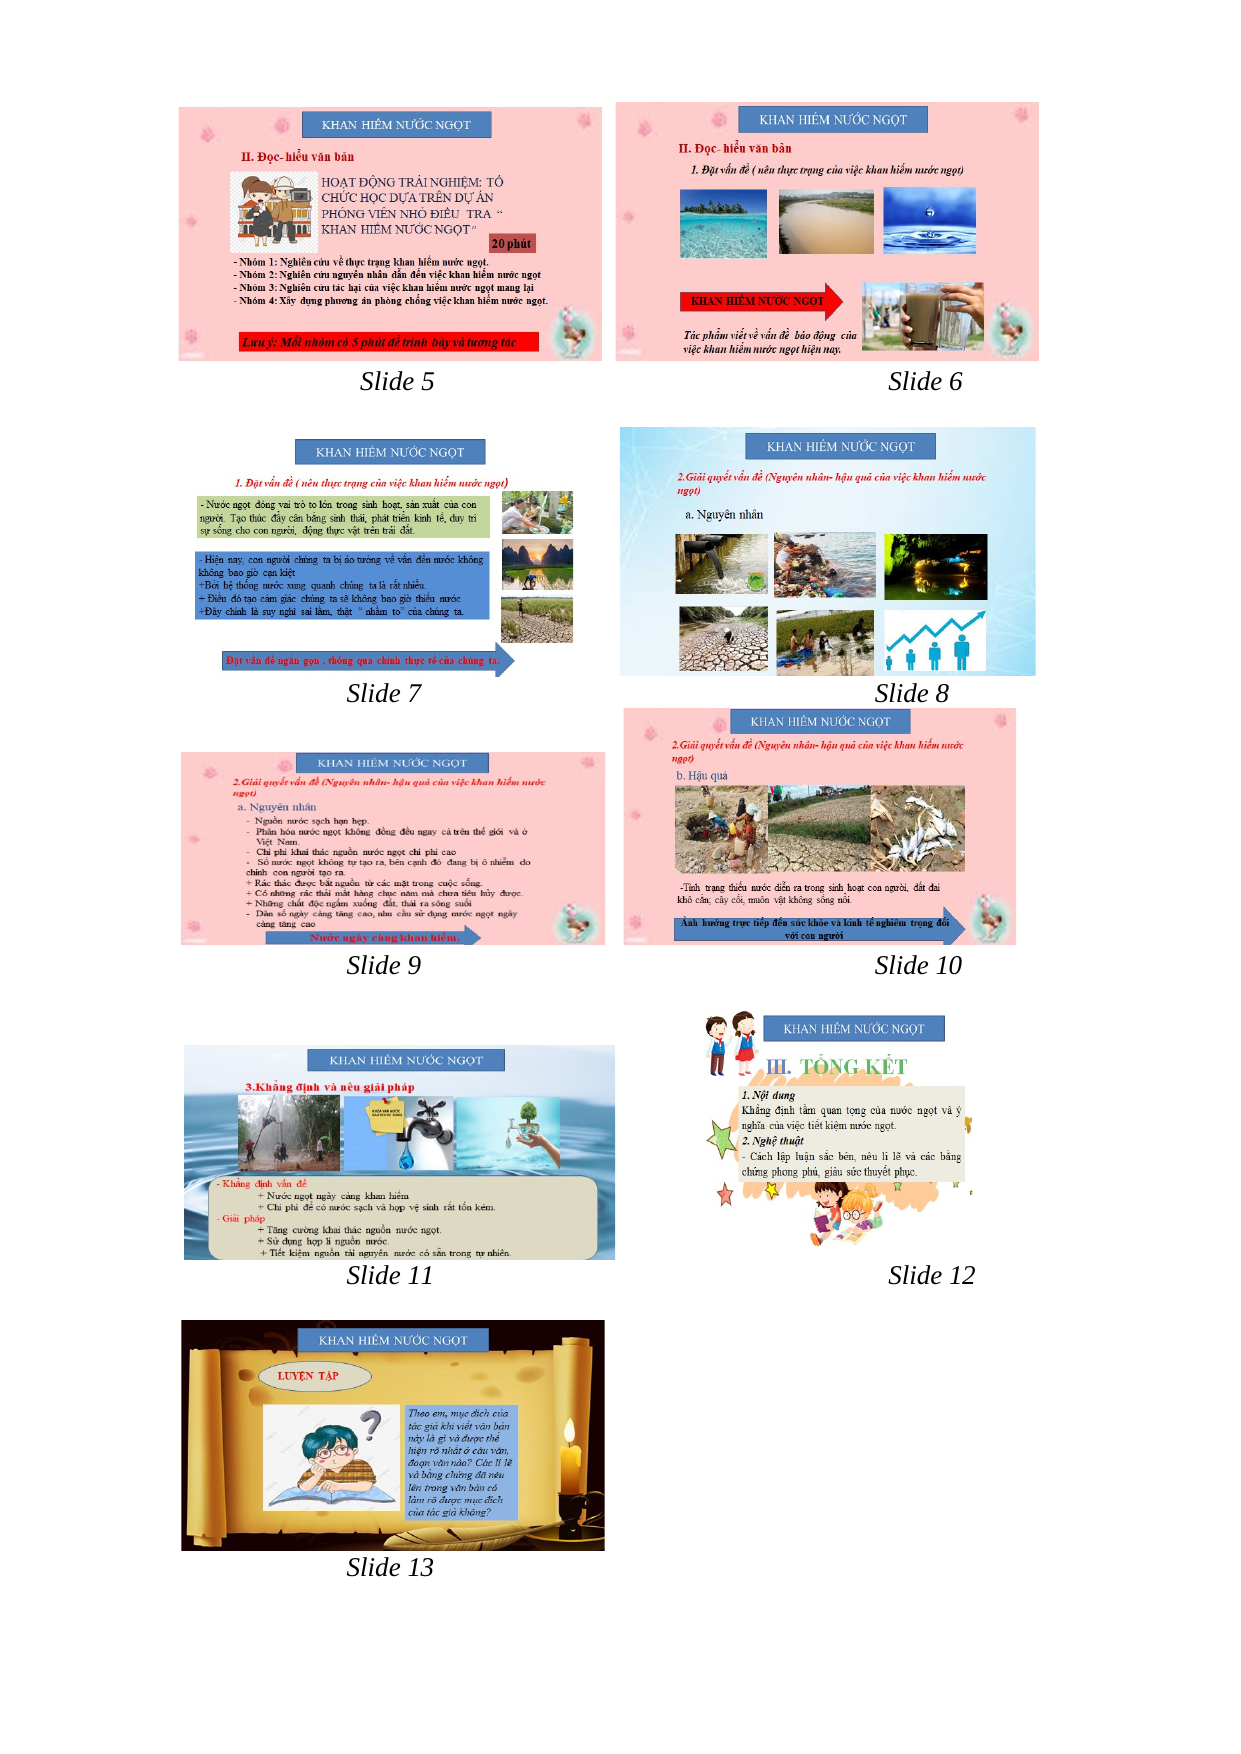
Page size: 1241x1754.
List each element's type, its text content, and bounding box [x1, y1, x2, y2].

text Slide 7 Slide 8 [346, 425, 1137, 708]
text Slide 5 Slide 6 [360, 365, 1137, 397]
picture [180, 752, 606, 945]
picture [184, 1045, 346, 1260]
picture [195, 439, 346, 677]
text Slide 9 Slide 10 [346, 949, 1137, 980]
picture [623, 708, 1017, 945]
picture [615, 102, 1039, 361]
text Slide 13 [346, 1318, 1137, 1582]
picture [178, 107, 602, 361]
picture [181, 1320, 346, 1551]
text Slide 11 Slide 12 [346, 1009, 1137, 1290]
